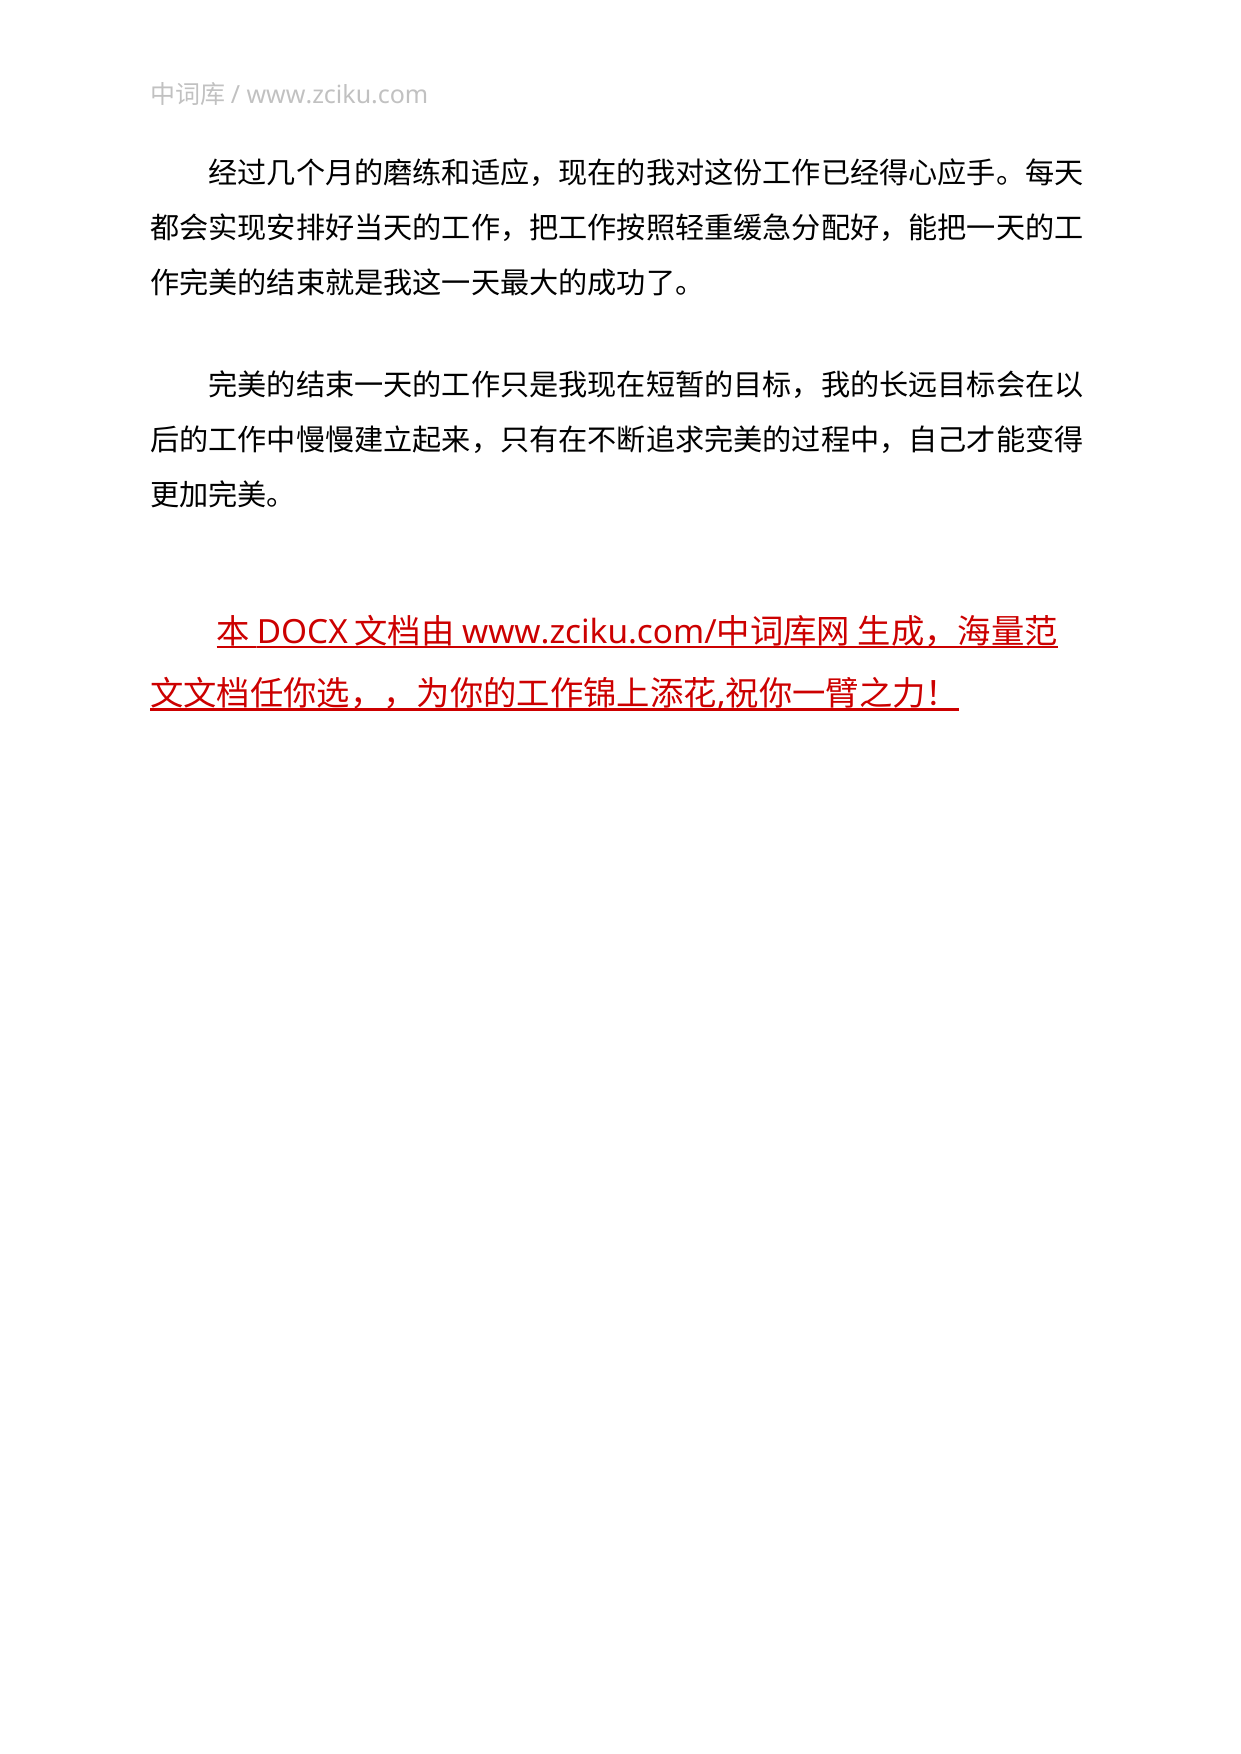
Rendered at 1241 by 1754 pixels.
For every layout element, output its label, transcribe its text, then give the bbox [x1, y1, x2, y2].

text 本DOCX文档由 www.zciku.com/中词库网 生成，海量范文文档任你选，，为你的工作锦上添花,祝你一臂之力！ [150, 604, 1090, 716]
text 完美的结束一天的工作只是我现在短暂的目标，我的长远目标会在以后的工作中慢慢建立起来，只有在不断追求完美的过程中，自己才能变得更加完美。 [150, 362, 1090, 514]
text 经过几个月的磨练和适应，现在的我对这份工作已经得心应手。每天都会实现安排好当天的工作，把工作按照轻重缓急分配好，能把一天的工作完美的结束就是我这一天最大的成功了。 [150, 150, 1090, 302]
